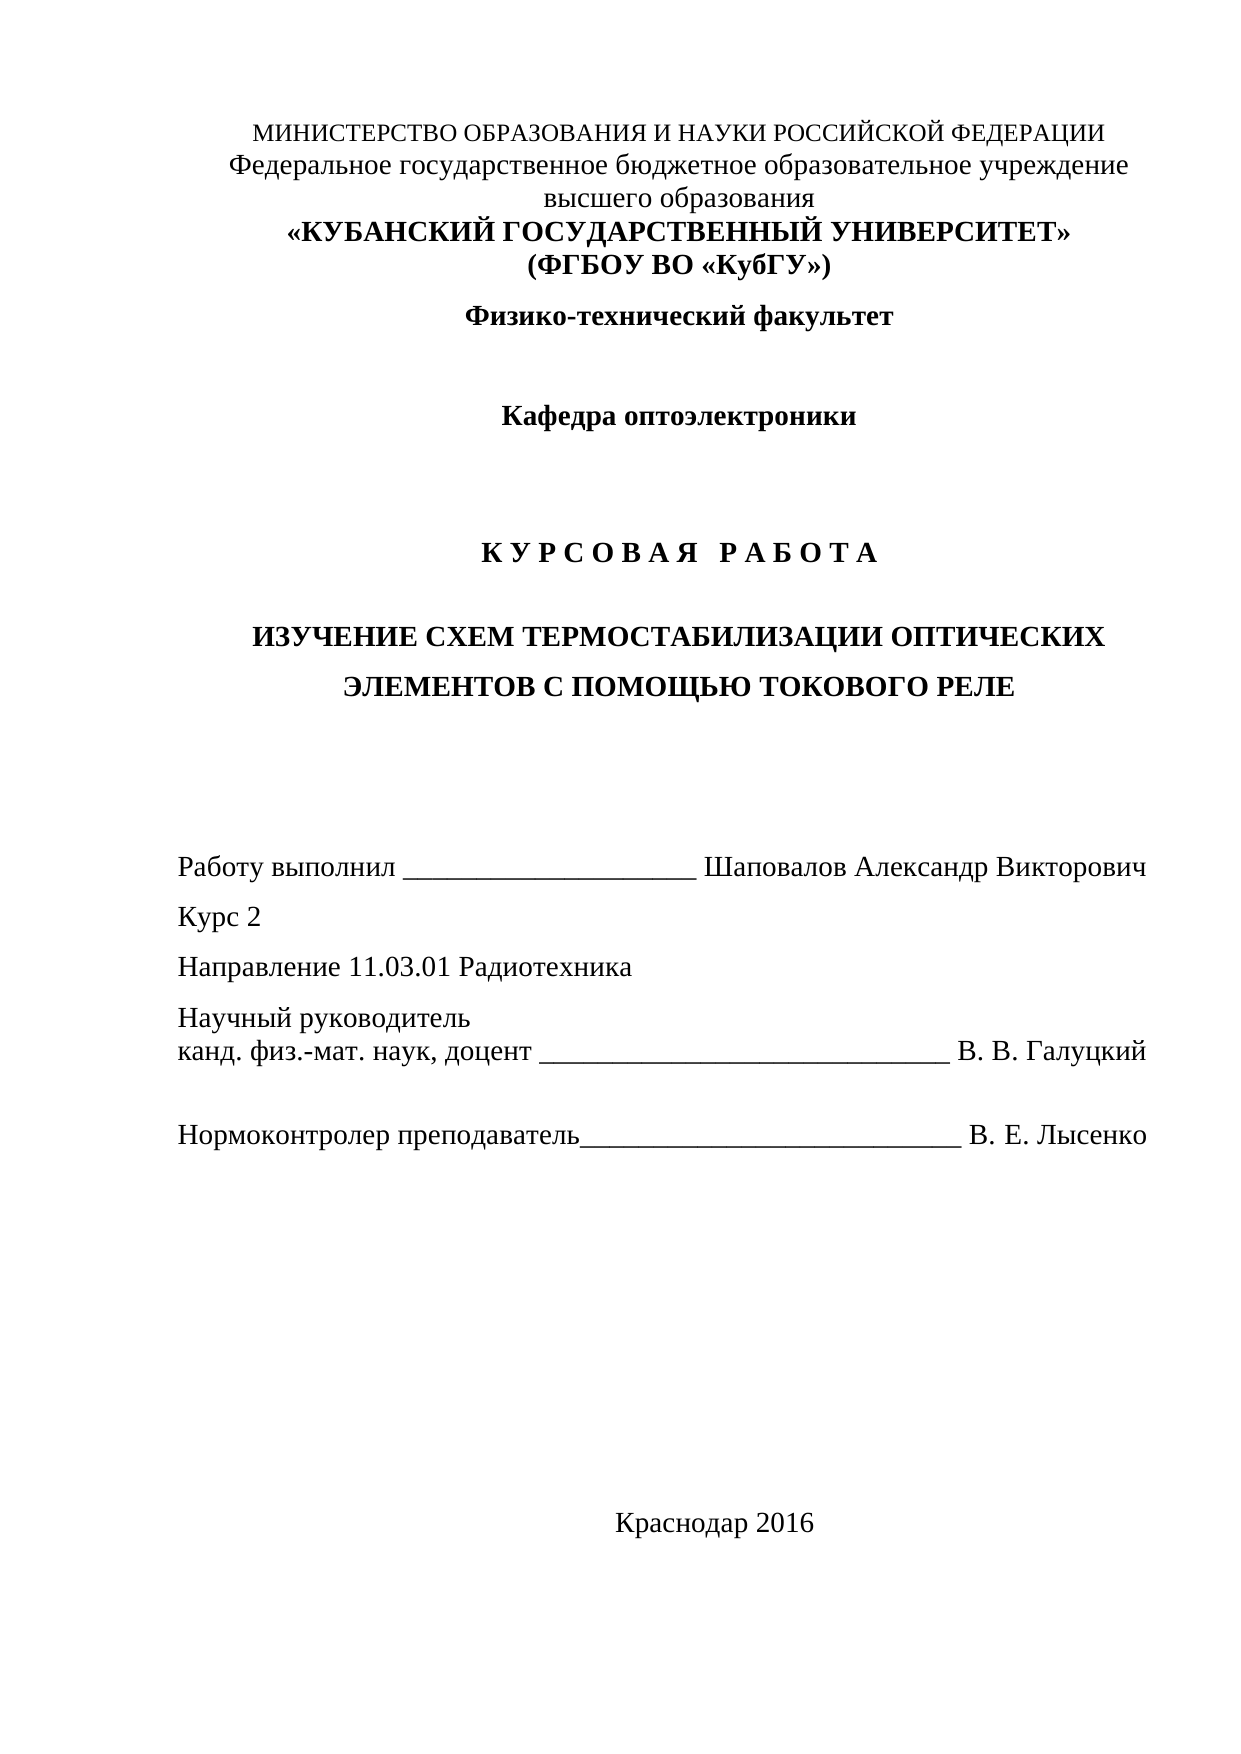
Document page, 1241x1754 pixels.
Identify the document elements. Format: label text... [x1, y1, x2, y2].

text Краснодар 2016 [177, 1505, 1181, 1539]
text Нормоконтролер преподаватель__________________________ В. Е. Лысенко [177, 1117, 1181, 1151]
text Курс 2 [177, 899, 1181, 933]
text Научный руководитель [177, 1000, 1181, 1033]
text КУРСОВАЯ РАБОТА [177, 535, 1181, 568]
text (ФГБОУ ВО «КубГУ») [177, 247, 1181, 281]
text Работу выполнил ____________________ Шаповалов Александр Викторович [177, 849, 1181, 882]
text высшего образования [177, 180, 1181, 214]
text «КУБАНСКИЙ ГОСУДАРСТВЕННЫЙ УНИВЕРСИТЕТ» [177, 214, 1181, 247]
text Федеральное государственное бюджетное образовательное учреждение [177, 147, 1181, 180]
text Направление 11.03.01 Радиотехника [177, 949, 1181, 983]
text Физико-технический факультет [177, 298, 1181, 331]
text Кафедра оптоэлектроники [177, 398, 1181, 432]
text канд. физ.-мат. наук, доцент ____________________________ В. В. Галуцкий [177, 1033, 1181, 1067]
text ИЗУЧЕНИЕ СХЕМ ТЕРМОСТАБИЛИЗАЦИИ ОПТИЧЕСКИХ ЭЛЕМЕНТОВ С ПОМОЩЬЮ ТОКОВОГО РЕЛЕ [177, 619, 1181, 703]
text МИНИСТЕРСТВО ОБРАЗОВАНИЯ И НАУКИ РОССИЙСКОЙ ФЕДЕРАЦИИ [177, 118, 1181, 147]
